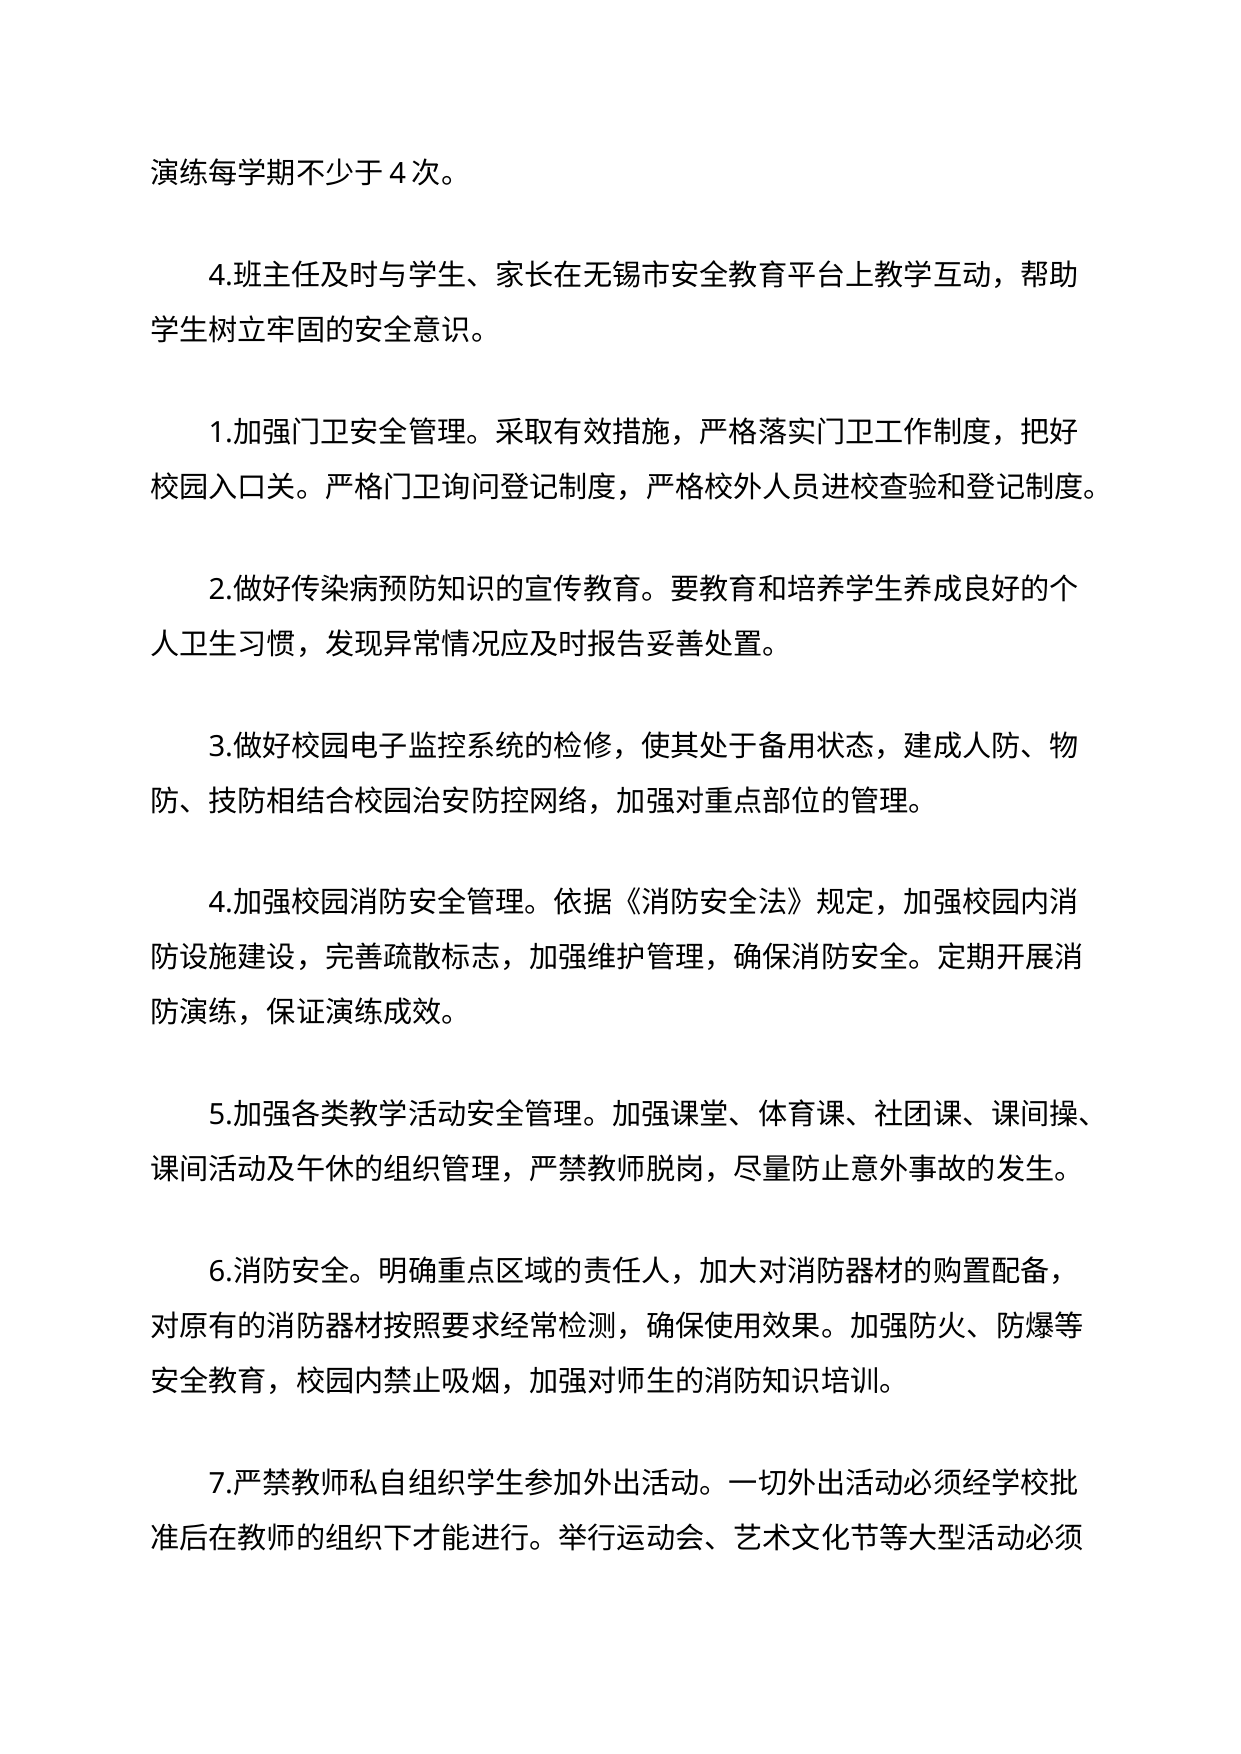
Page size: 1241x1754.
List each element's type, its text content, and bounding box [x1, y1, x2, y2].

text 5.加强各类教学活动安全管理。加强课堂、体育课、社团课、课间操、课间活动及午休的组织管理，严禁教师脱岗，尽量防止意外事故的发生。 [150, 1091, 1090, 1188]
text 6.消防安全。明确重点区域的责任人，加大对消防器材的购置配备，对原有的消防器材按照要求经常检测，确保使用效果。加强防火、防爆等安全教育，校园内禁止吸烟，加强对师生的消防知识培训。 [150, 1247, 1090, 1400]
text 3.做好校园电子监控系统的检修，使其处于备用状态，建成人防、物防、技防相结合校园治安防控网络，加强对重点部位的管理。 [150, 722, 1090, 819]
text 4.班主任及时与学生、家长在无锡市安全教育平台上教学互动，帮助学生树立牢固的安全意识。 [150, 252, 1090, 349]
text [150, 150, 1090, 192]
text 1.加强门卫安全管理。采取有效措施，严格落实门卫工作制度，把好校园入口关。严格门卫询问登记制度，严格校外人员进校查验和登记制度。 [150, 409, 1090, 506]
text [150, 1459, 1090, 1556]
text 4.加强校园消防安全管理。依据《消防安全法》规定，加强校园内消防设施建设，完善疏散标志，加强维护管理，确保消防安全。定期开展消防演练，保证演练成效。 [150, 879, 1090, 1031]
text 2.做好传染病预防知识的宣传教育。要教育和培养学生养成良好的个人卫生习惯，发现异常情况应及时报告妥善处置。 [150, 566, 1090, 663]
